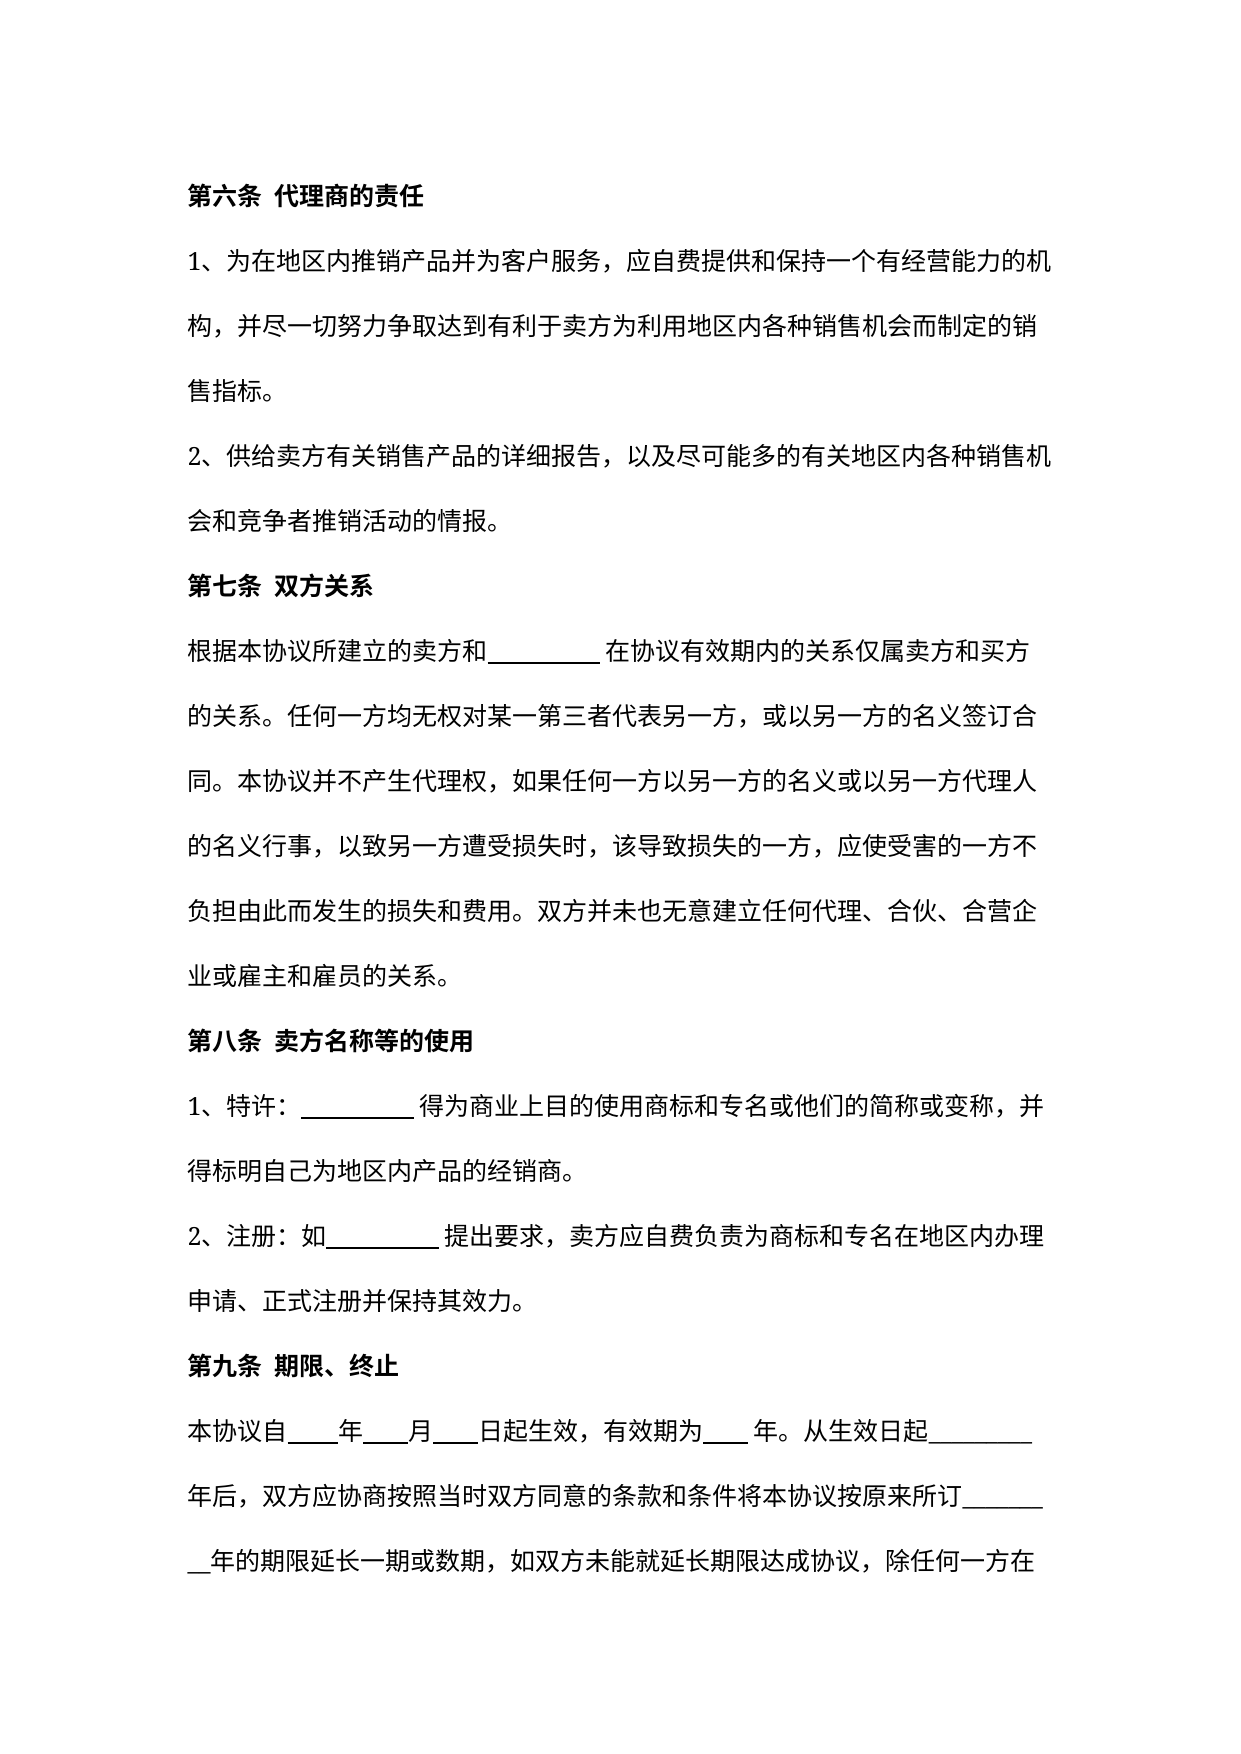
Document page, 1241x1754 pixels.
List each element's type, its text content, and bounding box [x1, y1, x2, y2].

text 第七条 双方关系 [187, 552, 1053, 617]
text 2、供给卖方有关销售产品的详细报告，以及尽可能多的有关地区内各种销售机会和竞争者推销活动的情报。 [187, 422, 1053, 552]
text 第六条 代理商的责任 [187, 162, 1053, 227]
text 1、特许： 得为商业上目的使用商标和专名或他们的简称或变称，并得标明自己为地区内产品的经销商。 [187, 1072, 1053, 1202]
text 1、为在地区内推销产品并为客户服务，应自费提供和保持一个有经营能力的机构，并尽一切努力争取达到有利于卖方为利用地区内各种销售机会而制定的销售指标。 [187, 227, 1053, 422]
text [187, 1397, 1053, 1592]
text 2、注册：如 提出要求，卖方应自费负责为商标和专名在地区内办理申请、正式注册并保持其效力。 [187, 1202, 1053, 1332]
text 根据本协议所建立的卖方和 在协议有效期内的关系仅属卖方和买方的关系。任何一方均无权对某一第三者代表另一方，或以另一方的名义签订合同。本协议并不产生代理权，如果任何一方以另一方的名义或以另一方代理人的名义行事，以致另一方遭受损失时，该导致损失的一方，应使受害的一方不负担由此而发生的损失和费用。双方并未也无意建立任何代理、合伙、合营企业或雇主和雇员的关系。 [187, 617, 1053, 1007]
text 第八条 卖方名称等的使用 [187, 1007, 1053, 1072]
text 第九条 期限、终止 [187, 1332, 1053, 1397]
